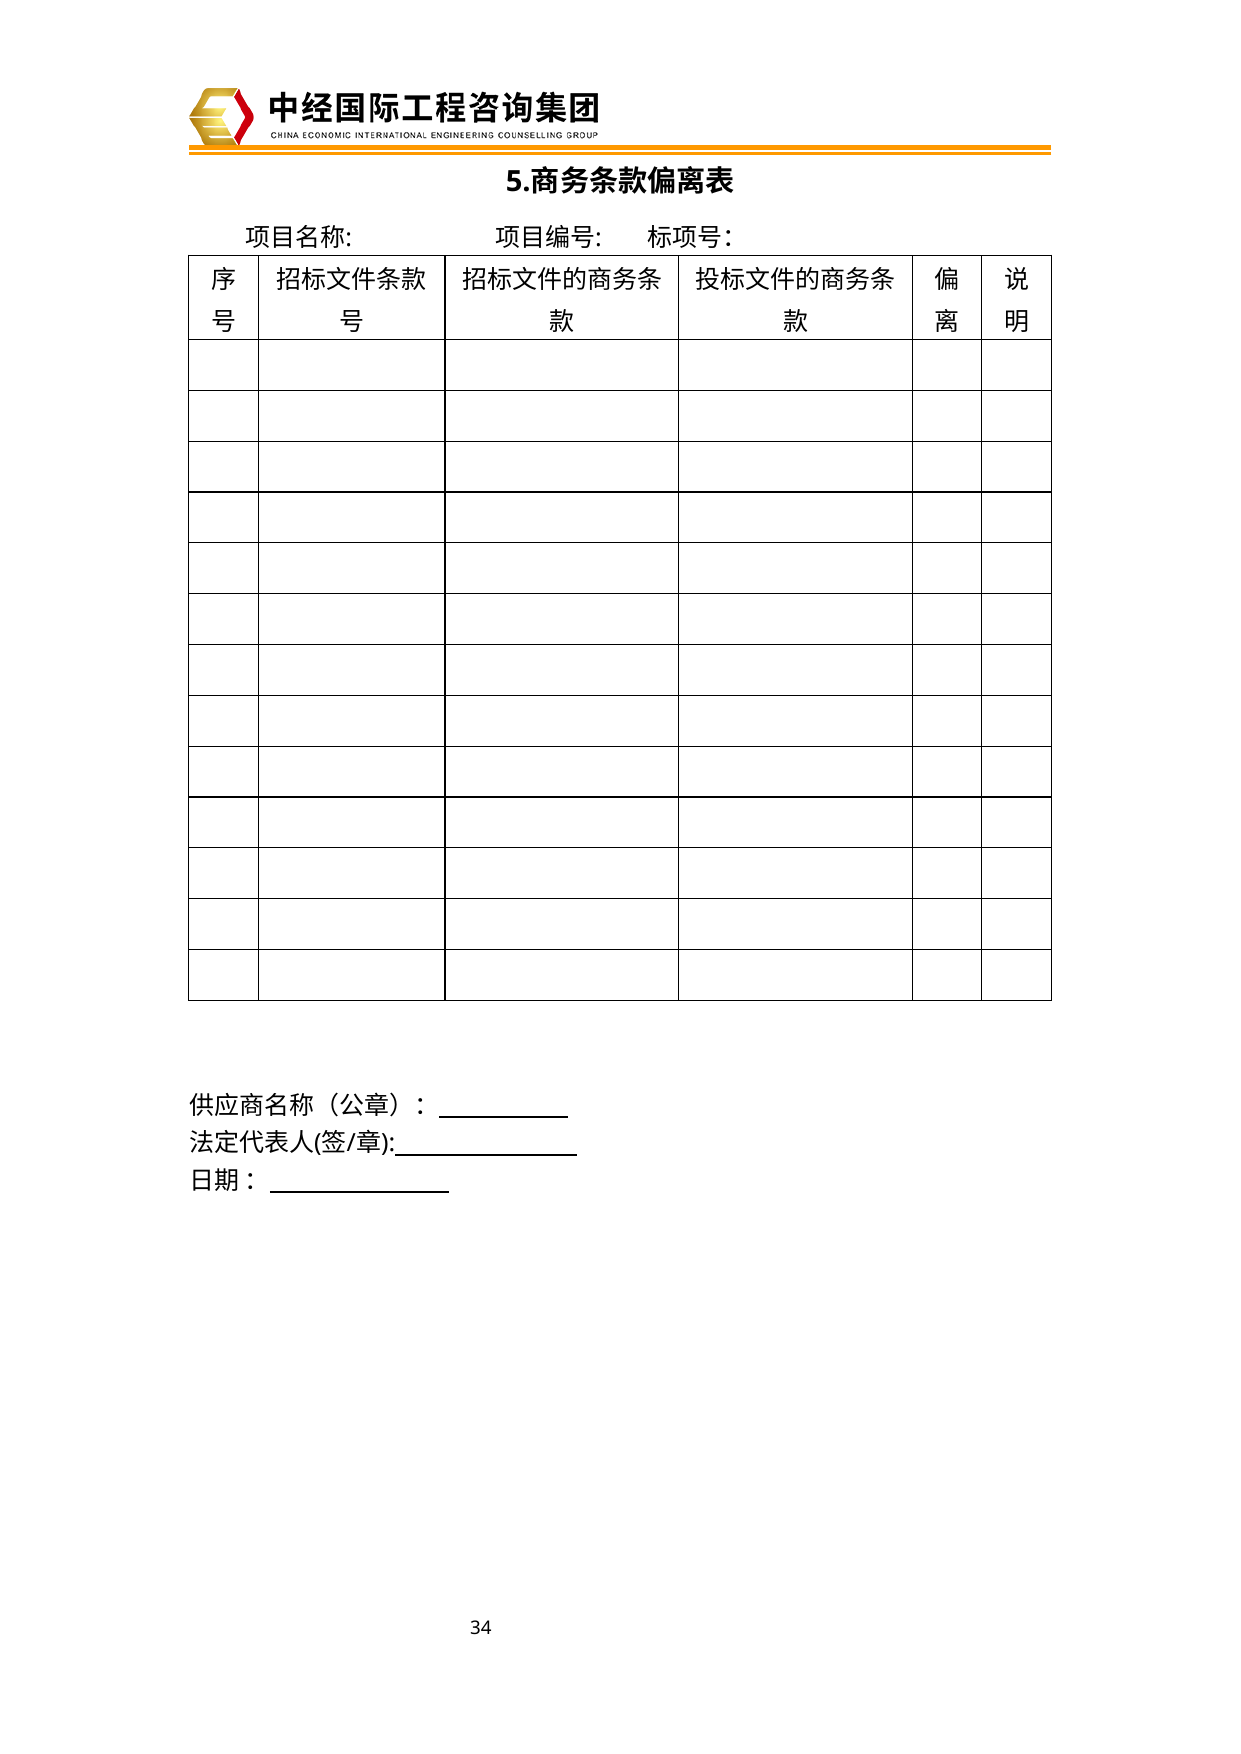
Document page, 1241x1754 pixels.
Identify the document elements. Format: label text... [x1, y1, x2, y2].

table_cell [259, 848, 444, 898]
table_cell [259, 696, 444, 746]
table_cell [982, 442, 1051, 491]
table_cell [913, 543, 981, 593]
table_cell [446, 594, 678, 644]
table_cell [259, 645, 444, 695]
table_cell [982, 645, 1051, 695]
table_cell [982, 899, 1051, 949]
picture [188, 88, 620, 146]
table_cell [982, 340, 1051, 390]
table_cell [679, 798, 912, 847]
table_cell [189, 340, 258, 390]
table_cell [259, 594, 444, 644]
table_header 投标文件的商务条款 [679, 256, 912, 339]
text 法定代表人(签/章): [189, 1122, 1051, 1159]
table_cell [446, 391, 678, 441]
table_cell [913, 493, 981, 542]
table_cell [446, 340, 678, 390]
table_cell [982, 747, 1051, 796]
text 日期 ： [189, 1159, 1051, 1197]
table_cell [913, 950, 981, 1000]
table_cell [913, 645, 981, 695]
table_cell [679, 493, 912, 542]
text 项目名称: 项目编号: 标项号： [245, 213, 1051, 254]
table_cell [446, 696, 678, 746]
table_cell [679, 391, 912, 441]
table_cell [913, 391, 981, 441]
table_cell [913, 747, 981, 796]
table_cell [679, 950, 912, 1000]
table_cell [982, 798, 1051, 847]
table_cell [982, 543, 1051, 593]
table_cell [679, 594, 912, 644]
table_cell [982, 594, 1051, 644]
table_cell [913, 798, 981, 847]
table_cell [259, 340, 444, 390]
table_cell [189, 696, 258, 746]
table_cell [679, 645, 912, 695]
table_header 偏离 [913, 256, 981, 339]
table_cell [982, 848, 1051, 898]
table_header 招标文件的商务条款 [446, 256, 678, 339]
table_cell [446, 848, 678, 898]
table_cell [679, 442, 912, 491]
table_cell [189, 645, 258, 695]
table_cell [189, 950, 258, 1000]
table_cell [446, 950, 678, 1000]
table_cell [446, 747, 678, 796]
table_cell [259, 899, 444, 949]
table_cell [446, 798, 678, 847]
table_cell [189, 899, 258, 949]
table_cell [679, 899, 912, 949]
table_cell [913, 848, 981, 898]
table_cell [446, 543, 678, 593]
table_header 说明 [982, 256, 1051, 339]
table_cell [679, 747, 912, 796]
subtitle 5.商务条款偏离表 [189, 155, 1051, 200]
table_cell [679, 848, 912, 898]
table_cell [189, 391, 258, 441]
table_cell [259, 747, 444, 796]
table_header 招标文件条款号 [259, 256, 444, 339]
table_cell [446, 493, 678, 542]
table_cell [189, 493, 258, 542]
table_cell [446, 645, 678, 695]
table_cell [913, 442, 981, 491]
table_cell [913, 696, 981, 746]
table_cell [259, 442, 444, 491]
text 供应商名称（公章）： [189, 1084, 1051, 1122]
table_cell [982, 493, 1051, 542]
table_cell [679, 696, 912, 746]
table_cell [446, 899, 678, 949]
table_cell [679, 340, 912, 390]
table_cell [913, 594, 981, 644]
table_cell [446, 442, 678, 491]
table_header 序号 [189, 256, 258, 339]
table_cell [259, 391, 444, 441]
table_cell [259, 493, 444, 542]
table_cell [982, 391, 1051, 441]
table_cell [982, 950, 1051, 1000]
table_cell [679, 543, 912, 593]
table_cell [913, 899, 981, 949]
table_cell [982, 696, 1051, 746]
table_cell [189, 848, 258, 898]
table_cell [913, 340, 981, 390]
table_cell [189, 747, 258, 796]
table_cell [189, 798, 258, 847]
table_cell [189, 543, 258, 593]
table_cell [259, 543, 444, 593]
table_cell [259, 950, 444, 1000]
table_cell [189, 594, 258, 644]
table_cell [189, 442, 258, 491]
table_cell [259, 798, 444, 847]
